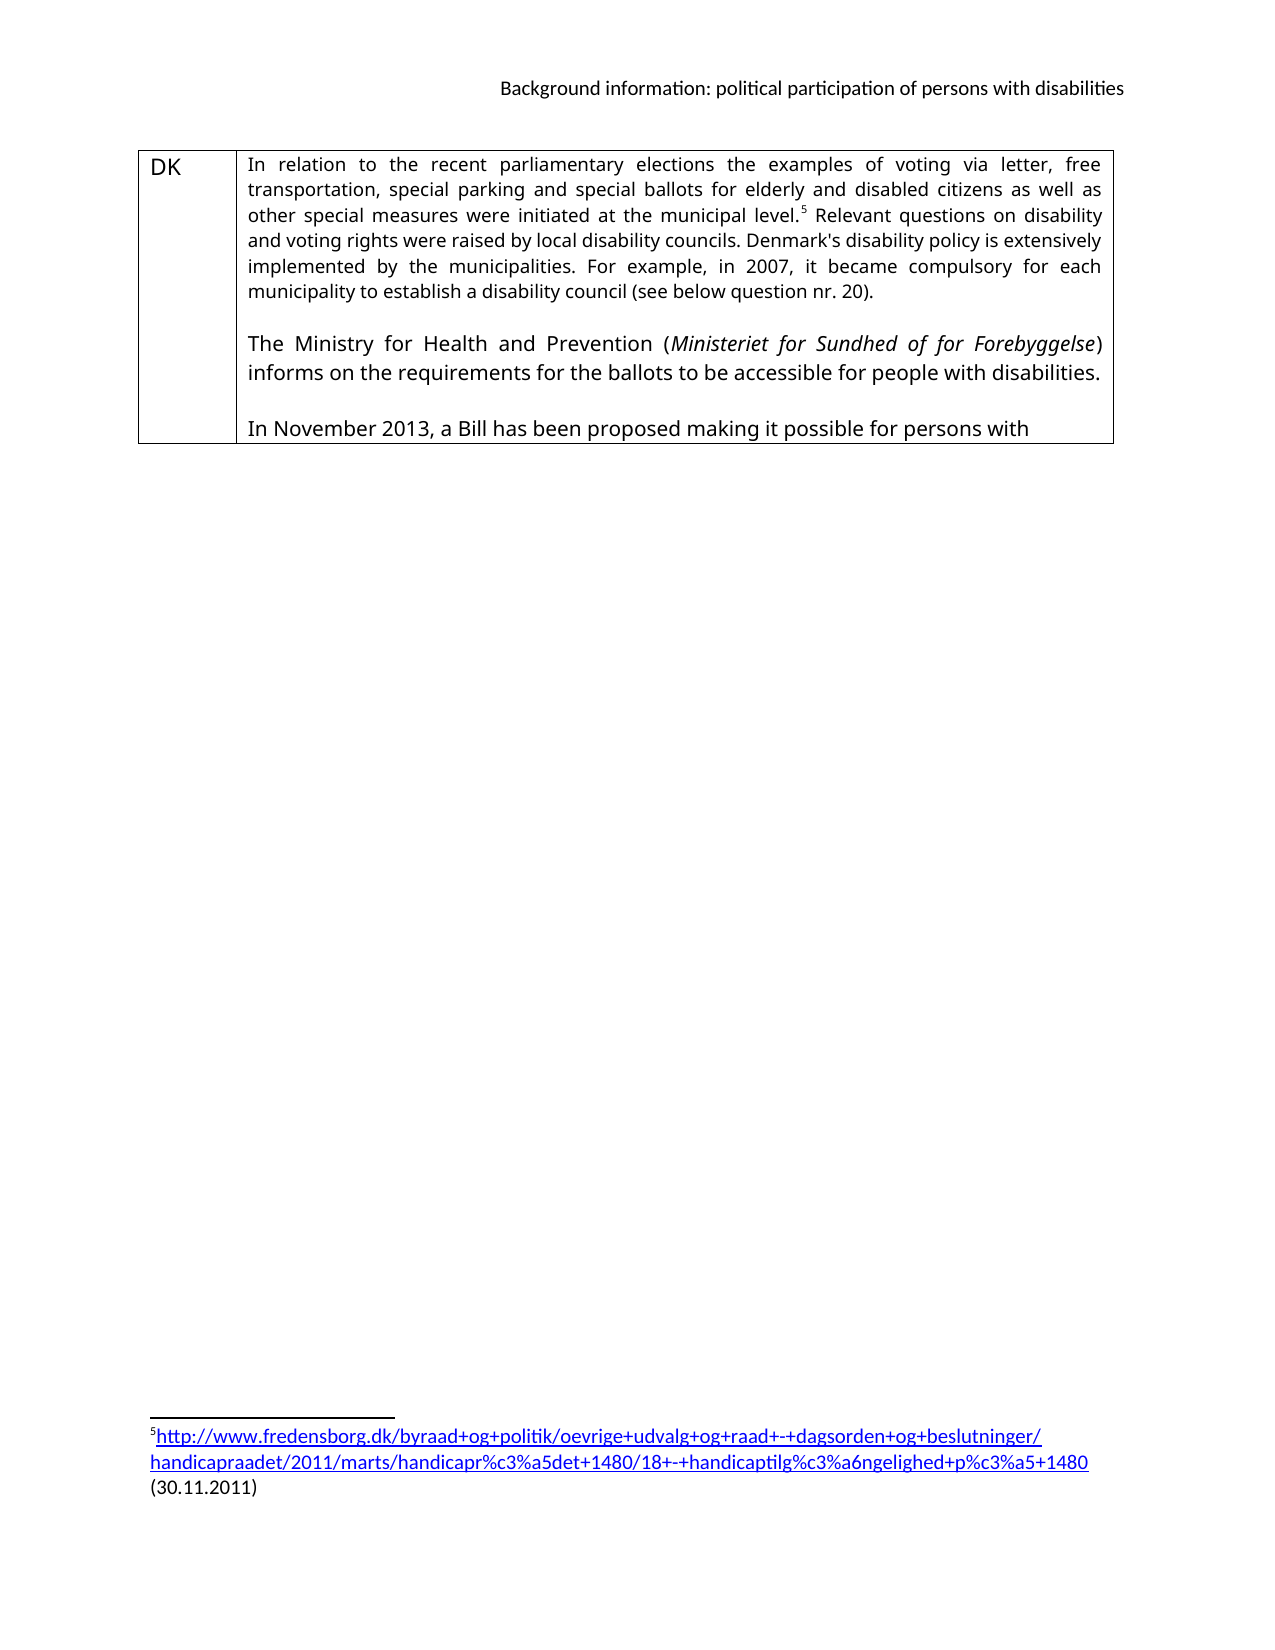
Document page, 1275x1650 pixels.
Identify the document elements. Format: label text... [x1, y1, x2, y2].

table_cell DK [139, 151, 236, 443]
table_cell In relation to the recent parliamentary elections the examples of voting via letter, free transportation, special parking and special ballots for elderly and disabled citizens as well as other special measures were initiated at the municipal level. Relevant questions on disability and voting rights were raised by local disability councils. Denmark's disability policy is extensively implemented by the municipalities. For example, in 2007, it became compulsory for each municipality to establish a disability council (see below question nr. 20). The Ministry for Health and Prevention (Ministeriet for Sundhed of for Forebyggelse) informs on the requirements for the ballots to be accessible for people with disabilities. In November 2013, a Bill has been proposed making it possible for persons with disabilities to choose to vote at accessible voting premises if their local voting premises are not physically accessible. The Bill has not yet been adopted. [237, 151, 1113, 443]
